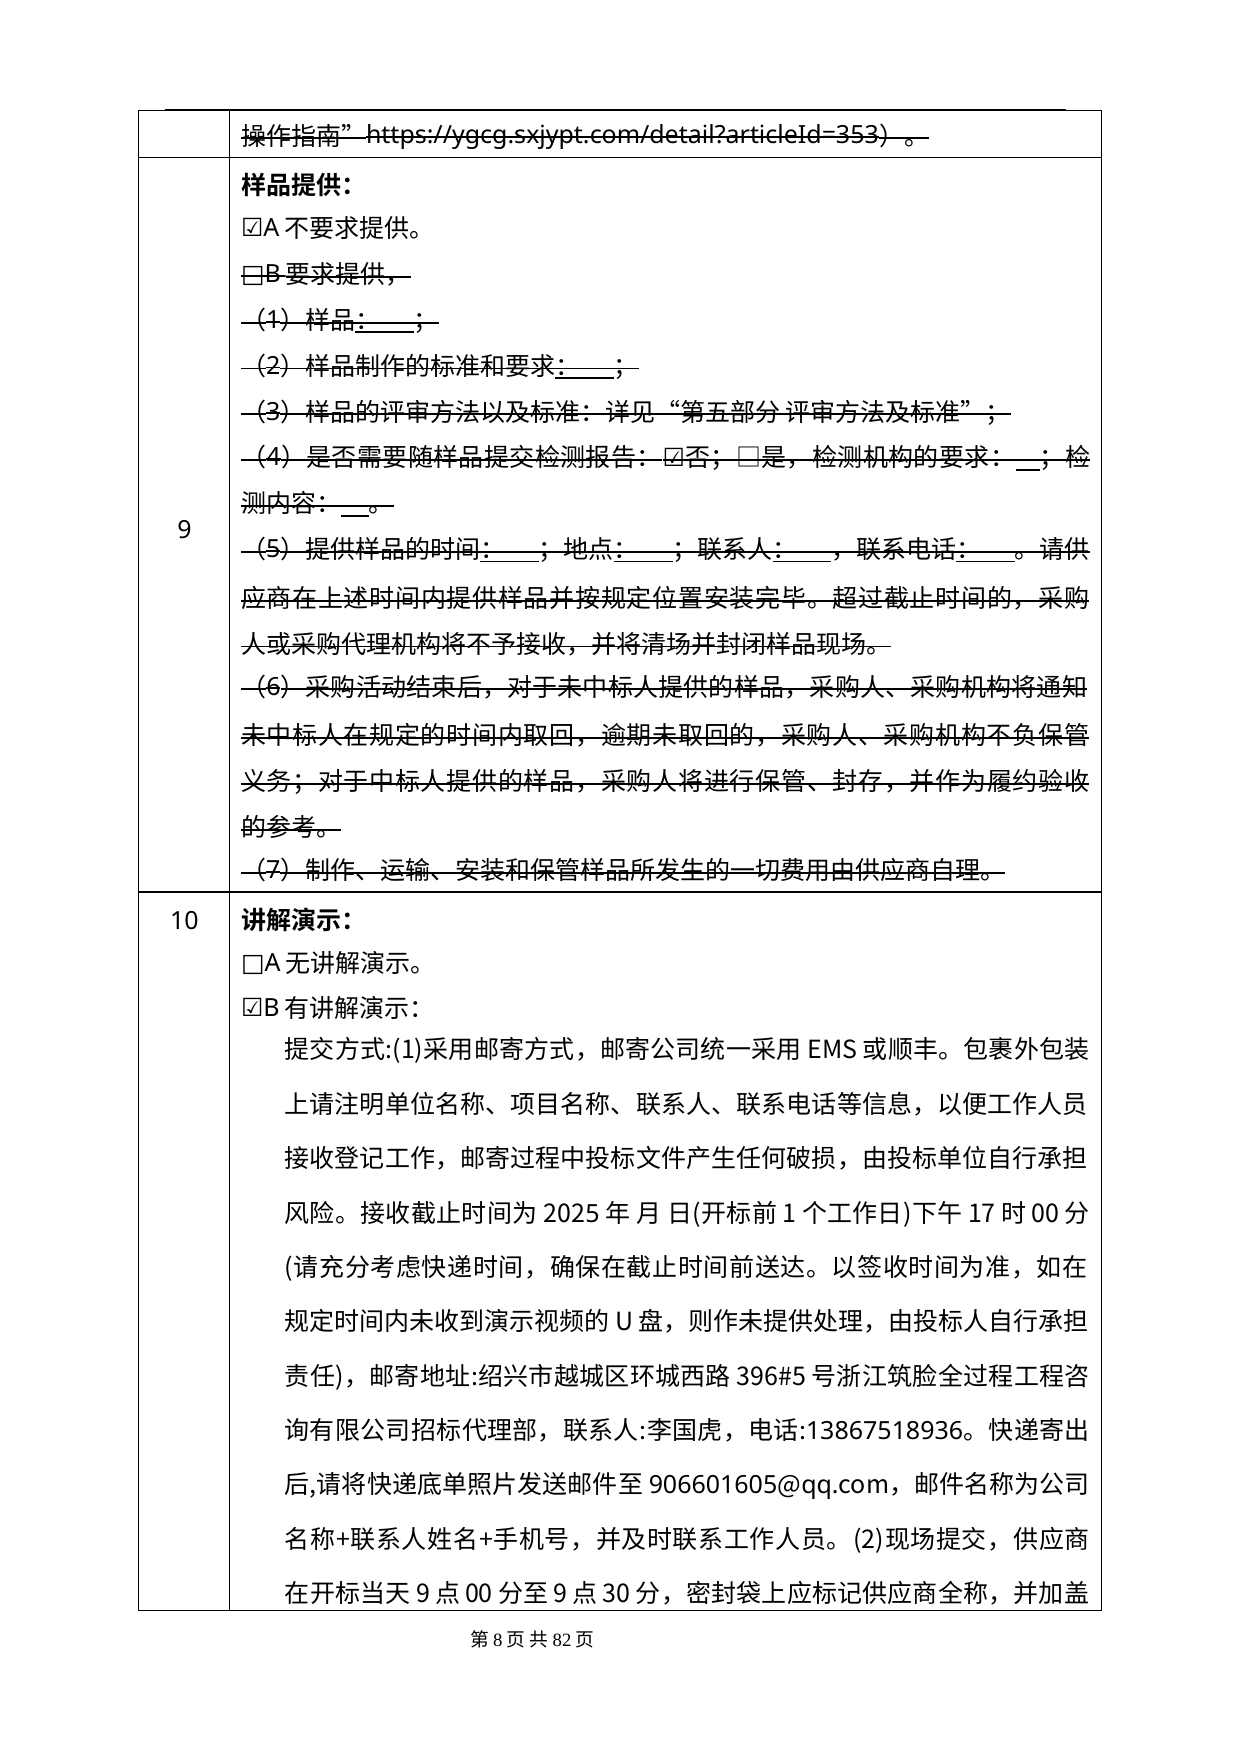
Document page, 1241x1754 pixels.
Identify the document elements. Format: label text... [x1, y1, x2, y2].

table_cell 10 [139, 893, 229, 1610]
table_cell 8 [139, 111, 229, 157]
table_cell 样品提供： ☑A不要求提供。 □B要求提供， （1）样品： ； （2）样品制作的标准和要求： ； （3）样品的评审方法以及标准：详见“第五部分 评审方法及标准”； （4）是否需要随样品提交检测报告：☑否；□是，检测机构的要求： ；检测内容： 。 （5）提供样品的时间： ；地点： ；联系人： ，联系电话： 。请供应商在上述时间内提供样品并按规定位置安装完毕。超过截止时间的，采购人或采购代理机构将不予接收，并将清场并封闭样品现场。 （6）采购活动结束后，对于未中标人提供的样品，采购人、采购机构将通知未中标人在规定的时间内取回，逾期未取回的，采购人、采购机构不负保管义务；对于中标人提供的样品，采购人将进行保管、封存，并作为履约验收的参考。 （7）制作、运输、安装和保管样品所发生的一切费用由供应商自理。 [230, 158, 1101, 891]
table_cell 9 [139, 158, 229, 891]
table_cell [230, 893, 1101, 1610]
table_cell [230, 111, 1101, 157]
